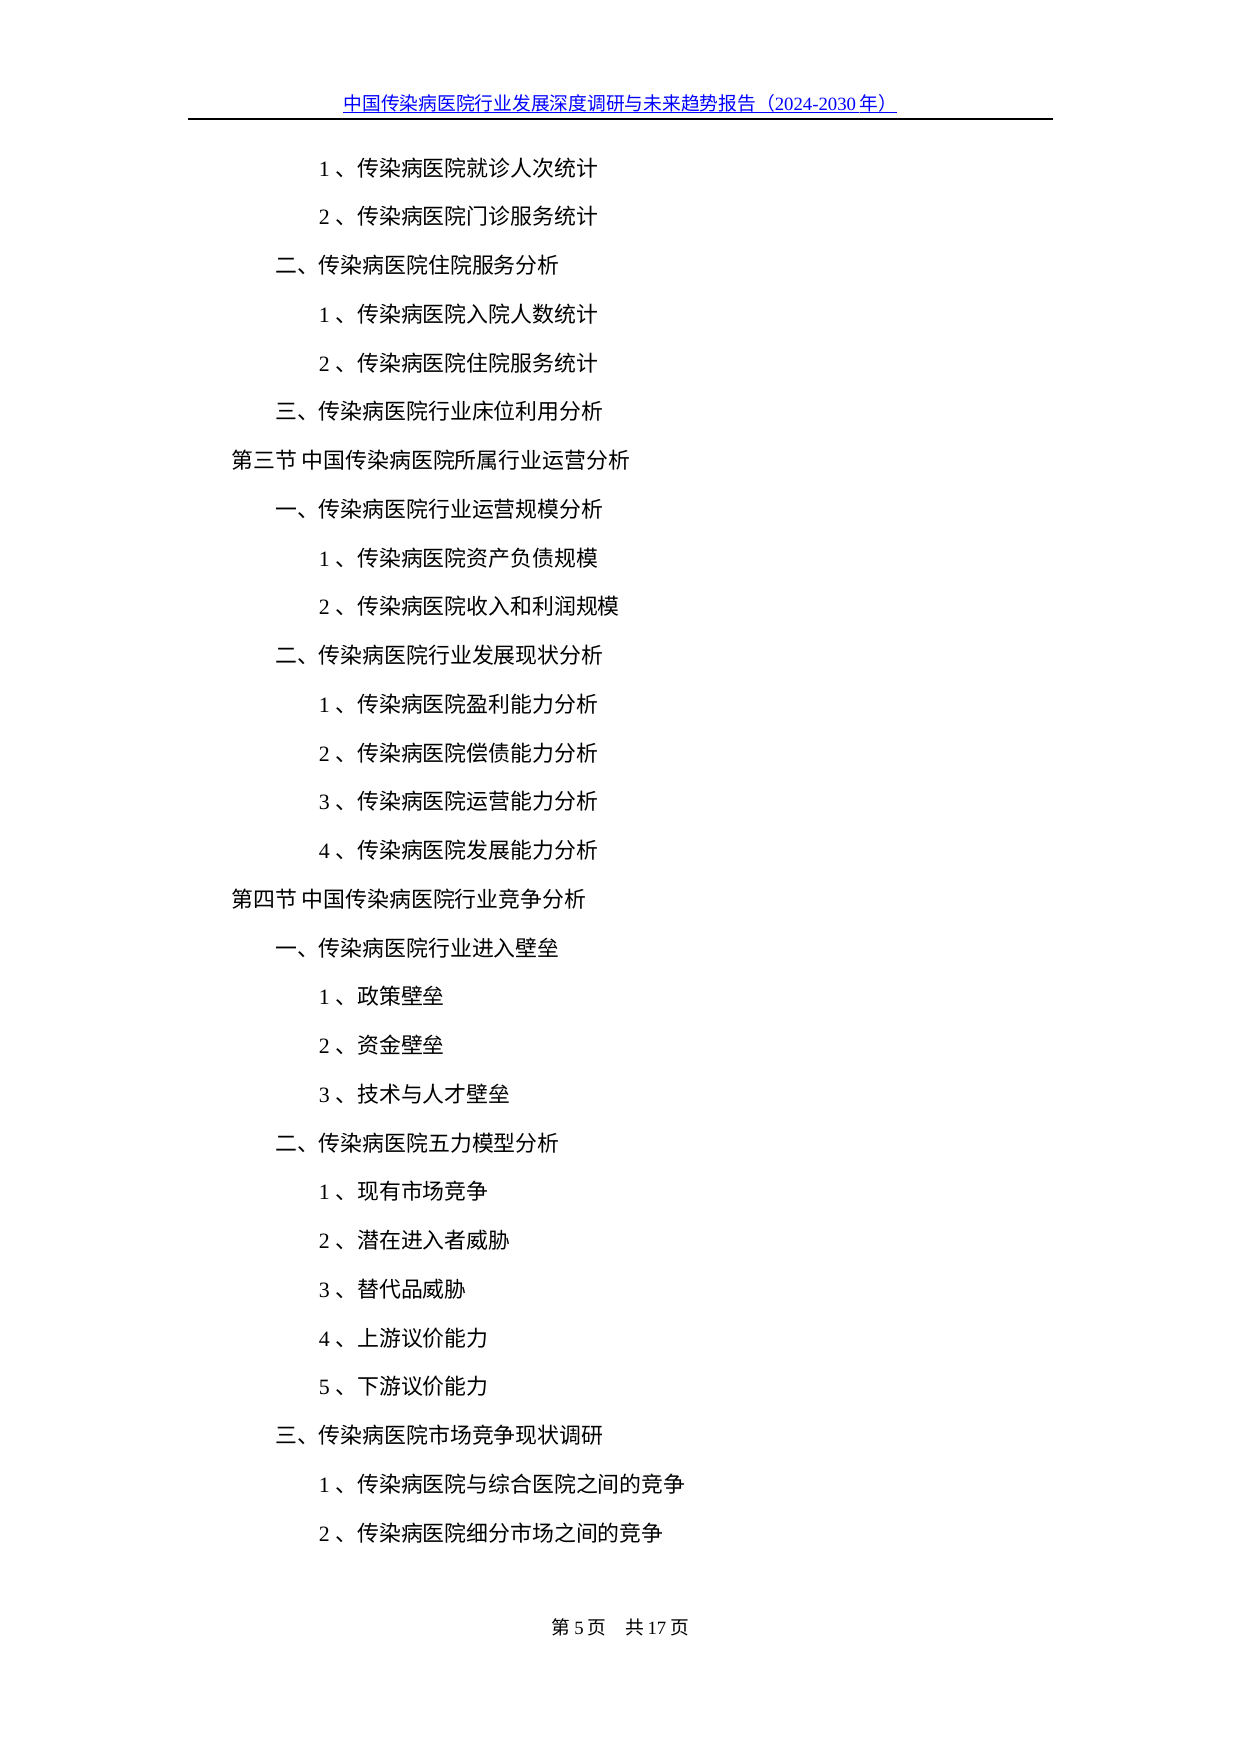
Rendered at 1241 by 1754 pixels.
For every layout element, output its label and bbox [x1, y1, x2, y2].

text [187, 150, 1053, 1548]
